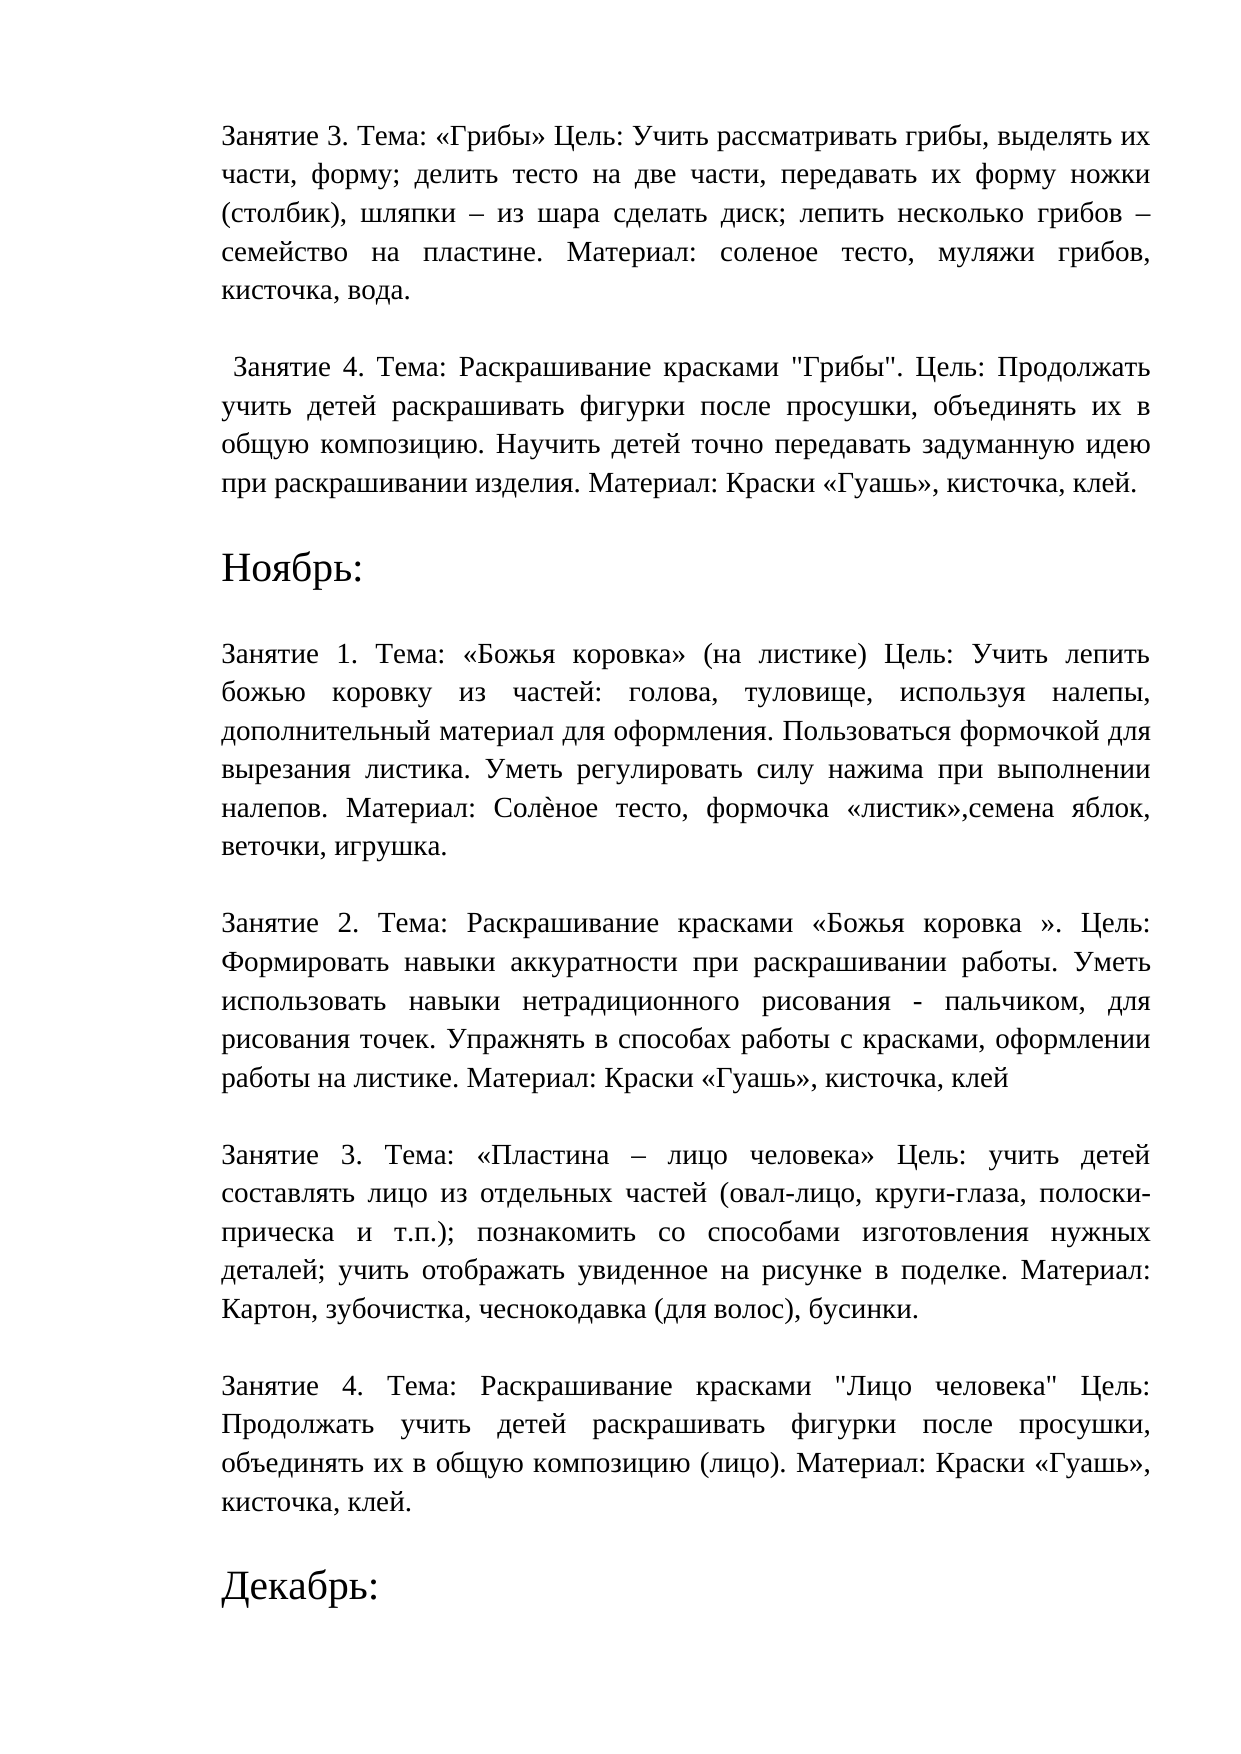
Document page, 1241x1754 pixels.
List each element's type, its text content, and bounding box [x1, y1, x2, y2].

list Занятие 3. Тема: «Грибы» Цель: Учить рассматривать грибы, выделять их части, форму; делить тесто на две части, передавать их форму ножки (столбик), шляпки – из шара сделать диск; лепить несколько грибов – семейство на пластине. Материал: соленое тесто, муляжи грибов, кисточка, вода. [221, 118, 1152, 306]
list Декабрь: [221, 1561, 1152, 1609]
list Ноябрь: [221, 542, 1152, 590]
list Занятие 1. Тема: «Божья коровка» (на листике) Цель: Учить лепить божью коровку из частей: голова, туловище, используя налепы, дополнительный материал для оформления. Пользоваться формочкой для вырезания листика. Уметь регулировать силу нажима при выполнении налепов. Материал: Солѐное тесто, формочка «листик»,семена яблок, веточки, игрушка. [221, 636, 1152, 862]
list Занятие 4. Тема: Раскрашивание красками "Лицо человека" Цель: Продолжать учить детей раскрашивать фигурки после просушки, объединять их в общую композицию (лицо). Материал: Краски «Гуашь», кисточка, клей. [221, 1368, 1152, 1517]
list Занятие 2. Тема: Раскрашивание красками «Божья коровка ». Цель: Формировать навыки аккуратности при раскрашивании работы. Уметь использовать навыки нетрадиционного рисования - пальчиком, для рисования точек. Упражнять в способах работы с красками, оформлении работы на листике. Материал: Краски «Гуашь», кисточка, клей [221, 906, 1152, 1093]
list Занятие 4. Тема: Раскрашивание красками "Грибы". Цель: Продолжать учить детей раскрашивать фигурки после просушки, объединять их в общую композицию. Научить детей точно передавать задуманную идею при раскрашивании изделия. Материал: Краски «Гуашь», кисточка, клей. [221, 349, 1152, 498]
list Занятие 3. Тема: «Пластина – лицо человека» Цель: учить детей составлять лицо из отдельных частей (овал-лицо, круги-глаза, полоски-прическа и т.п.); познакомить со способами изготовления нужных деталей; учить отображать увиденное на рисунке в поделке. Материал: Картон, зубочистка, чеснокодавка (для волос), бусинки. [221, 1137, 1152, 1324]
